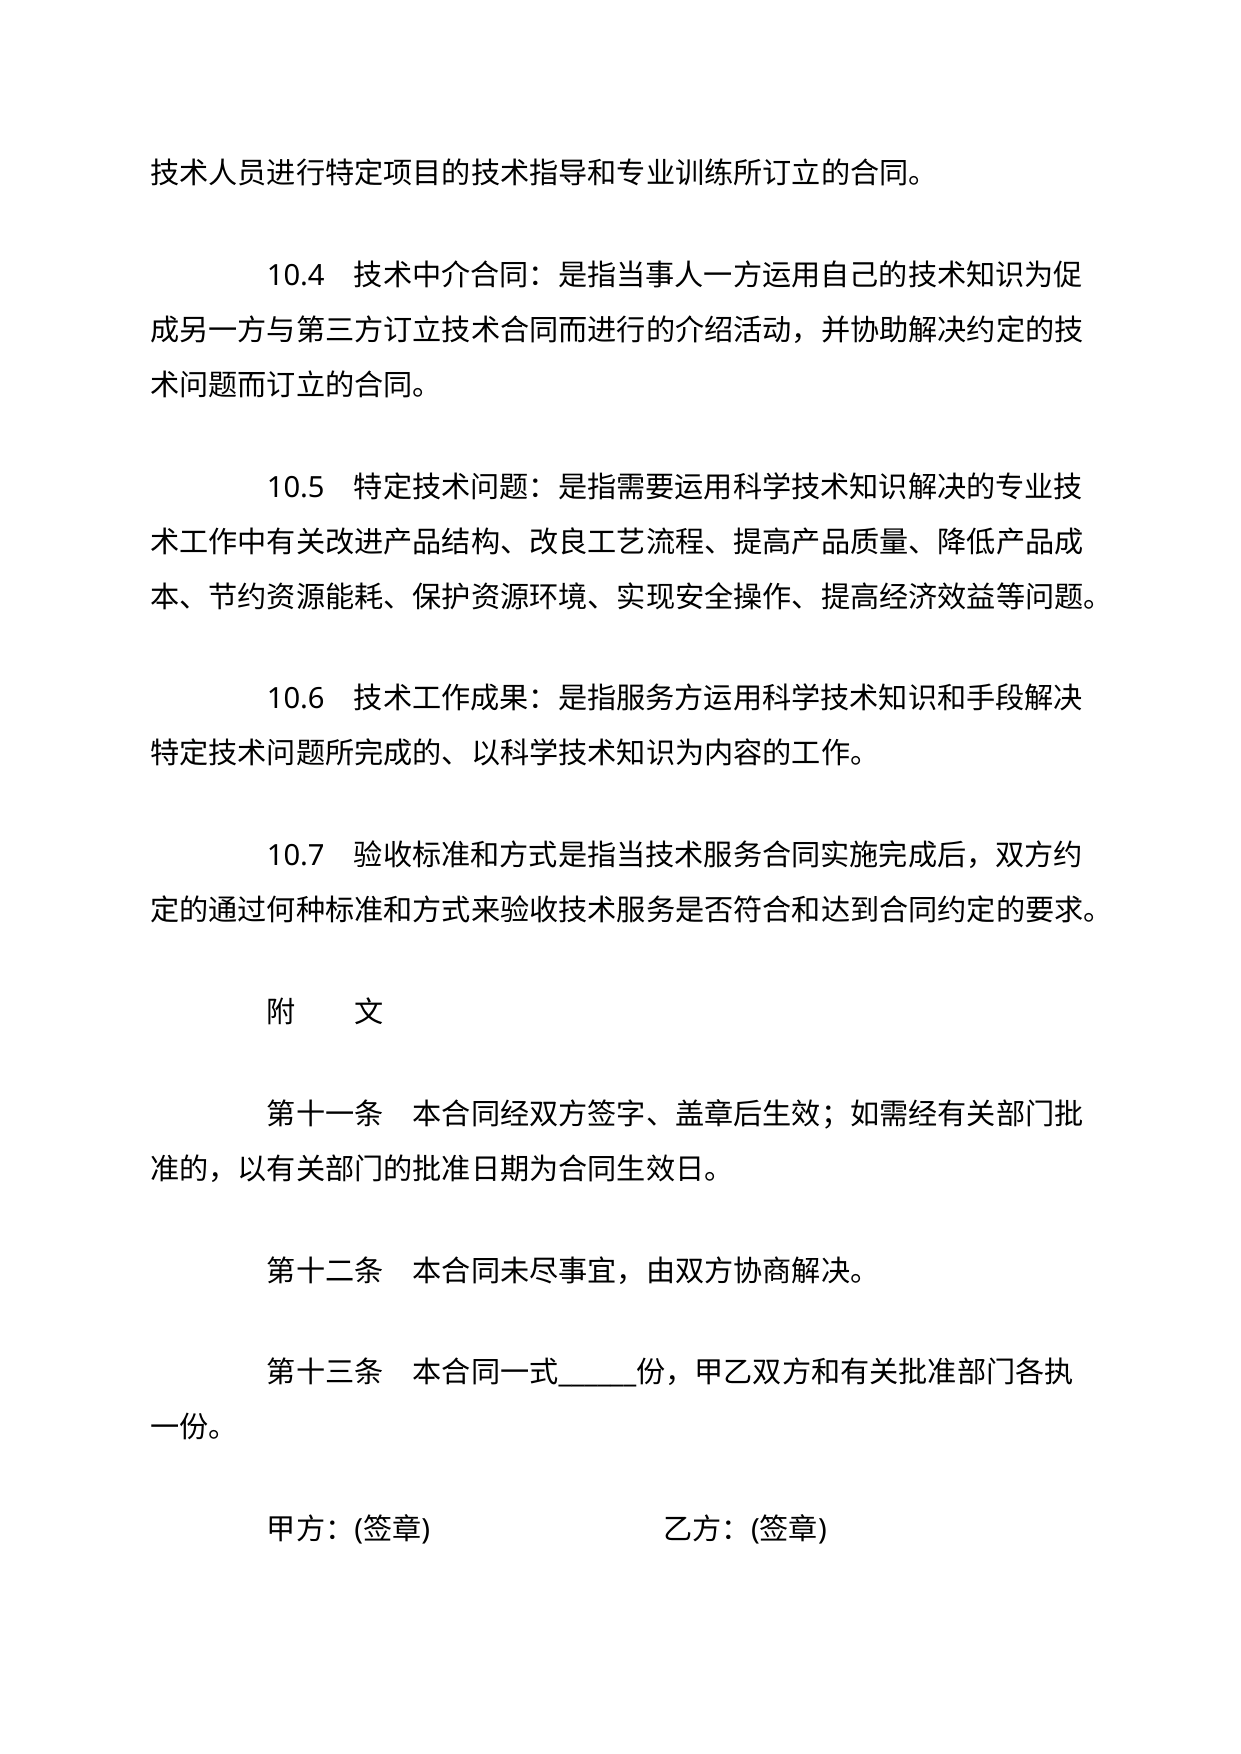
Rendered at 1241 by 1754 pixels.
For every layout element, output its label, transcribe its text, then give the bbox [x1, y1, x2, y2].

text 第十三条 本合同一式______份，甲乙双方和有关批准部门各执一份。 [150, 1349, 1090, 1446]
text 第十一条 本合同经双方签字、盖章后生效；如需经有关部门批准的，以有关部门的批准日期为合同生效日。 [150, 1090, 1090, 1188]
text 10.4 技术中介合同：是指当事人一方运用自己的技术知识为促成另一方与第三方订立技术合同而进行的介绍活动，并协助解决约定的技术问题而订立的合同。 [150, 252, 1090, 404]
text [150, 150, 1090, 192]
text 10.7 验收标准和方式是指当技术服务合同实施完成后，双方约定的通过何种标准和方式来验收技术服务是否符合和达到合同约定的要求。 [150, 832, 1090, 929]
text 附 文 [150, 989, 1090, 1031]
text 10.5 特定技术问题：是指需要运用科学技术知识解决的专业技术工作中有关改进产品结构、改良工艺流程、提高产品质量、降低产品成本、节约资源能耗、保护资源环境、实现安全操作、提高经济效益等问题。 [150, 463, 1090, 616]
text 10.6 技术工作成果：是指服务方运用科学技术知识和手段解决特定技术问题所完成的、以科学技术知识为内容的工作。 [150, 675, 1090, 772]
text 甲方：(签章) 乙方：(签章) [150, 1506, 1090, 1548]
text 第十二条 本合同未尽事宜，由双方协商解决。 [150, 1247, 1090, 1289]
